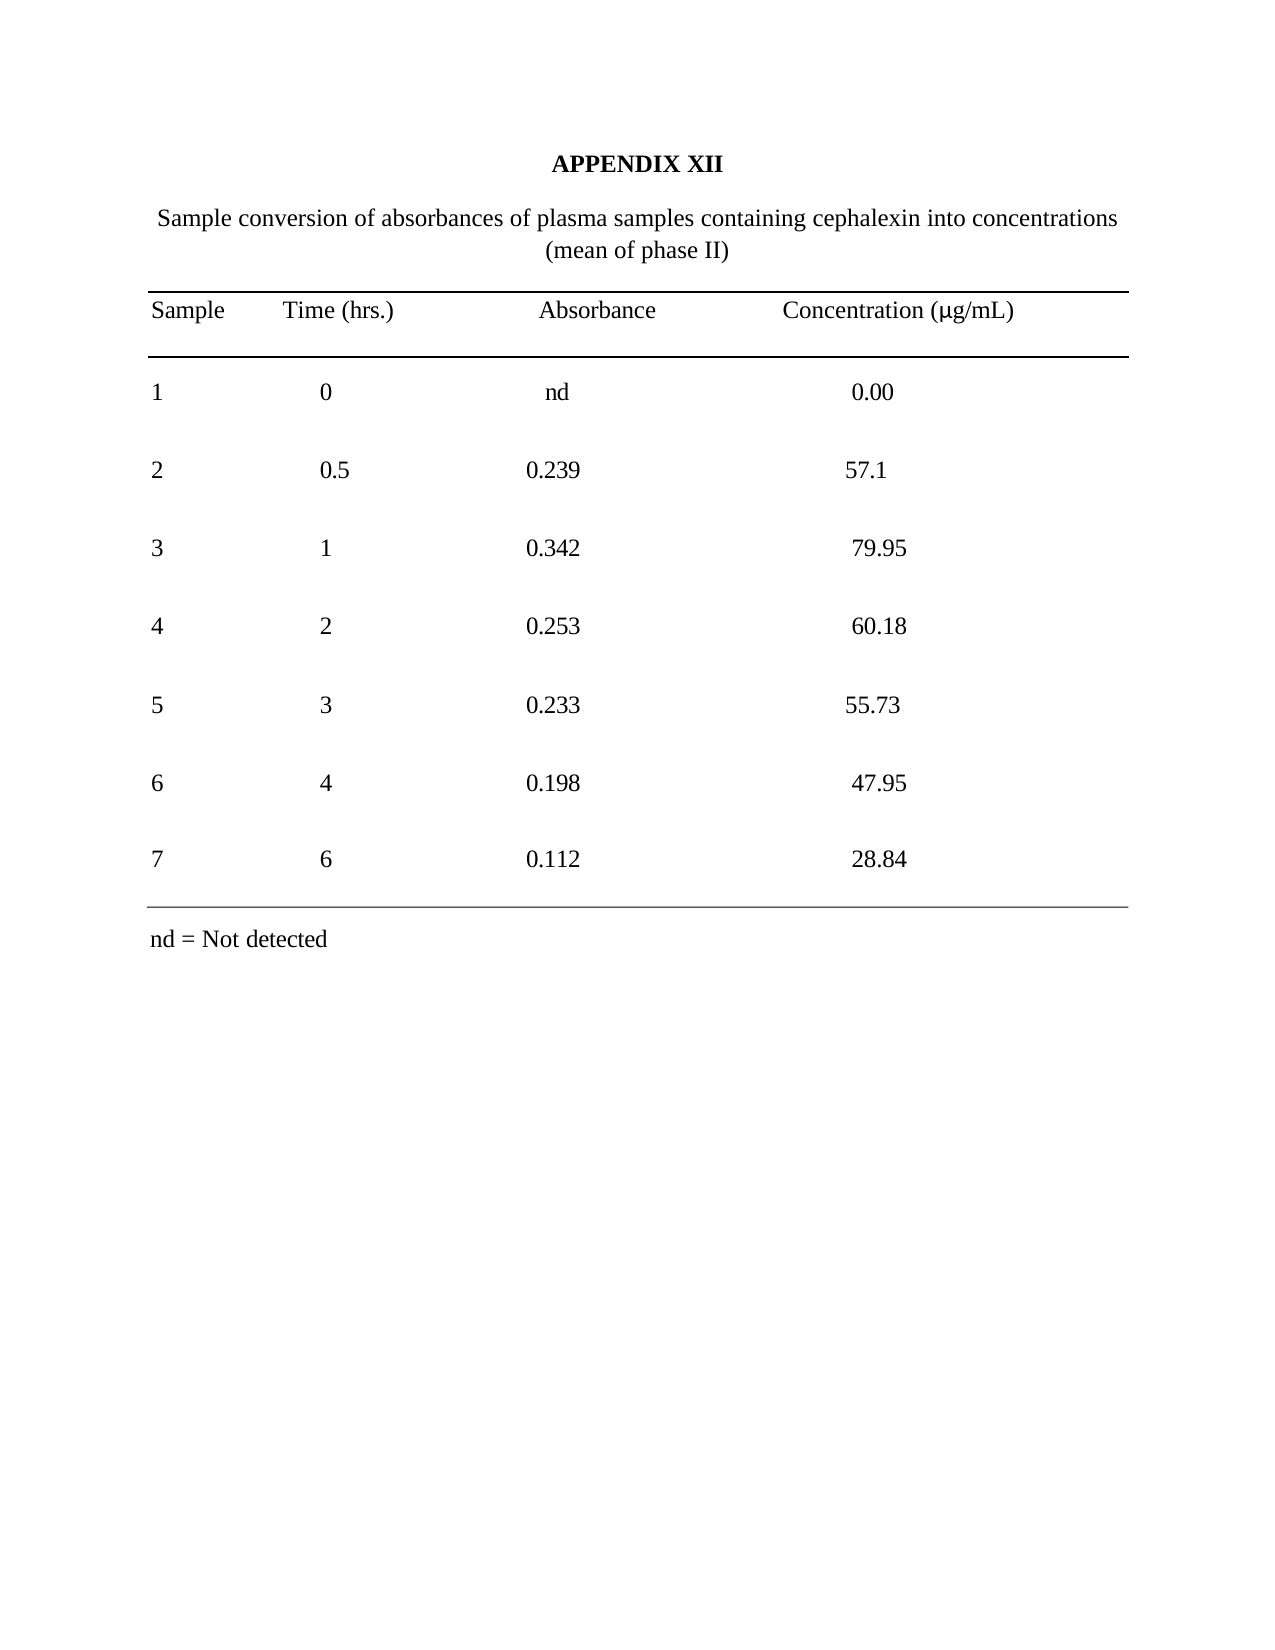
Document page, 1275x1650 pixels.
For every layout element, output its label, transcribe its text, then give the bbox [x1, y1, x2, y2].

table_cell 55.73 [720, 666, 1129, 744]
table_header Absorbance [460, 293, 719, 356]
table_cell 1 [148, 358, 254, 431]
table_cell 7 [148, 822, 254, 875]
table_cell 4 [148, 587, 254, 666]
subtitle APPENDIX XII [159, 149, 1116, 178]
table_cell 6 [254, 822, 460, 875]
table_cell 57.1 [720, 431, 1129, 509]
table_cell 0 [254, 358, 460, 431]
table_cell 1 [254, 509, 460, 587]
table_cell 0.5 [254, 431, 460, 509]
table_header Sample [148, 293, 254, 356]
table_cell 79.95 [720, 509, 1129, 587]
table_cell 3 [254, 666, 460, 744]
table_cell 4 [254, 744, 460, 822]
text Sample conversion of absorbances of plasma samples containing cephalexin into concentrations (mean of phase II) [149, 203, 1126, 264]
table_header Time (hrs.) [254, 293, 460, 356]
table_cell 0.198 [460, 744, 719, 822]
table_cell 6 [148, 744, 254, 822]
table_cell 5 [148, 666, 254, 744]
table_cell 2 [254, 587, 460, 666]
table_cell 2 [148, 431, 254, 509]
table_cell 28.84 [720, 822, 1129, 875]
table_cell 60.18 [720, 587, 1129, 666]
table_cell nd [460, 358, 719, 431]
table_cell 0.112 [460, 822, 719, 875]
table_cell 0.233 [460, 666, 719, 744]
table_cell 0.342 [460, 509, 719, 587]
table_cell 0.00 [720, 358, 1129, 431]
table_cell 47.95 [720, 744, 1129, 822]
table_header Concentration (µg/mL) [720, 293, 1129, 356]
text nd = Not detected [150, 924, 1171, 952]
table_cell 0.253 [460, 587, 719, 666]
table_cell 0.239 [460, 431, 719, 509]
table_cell 3 [148, 509, 254, 587]
